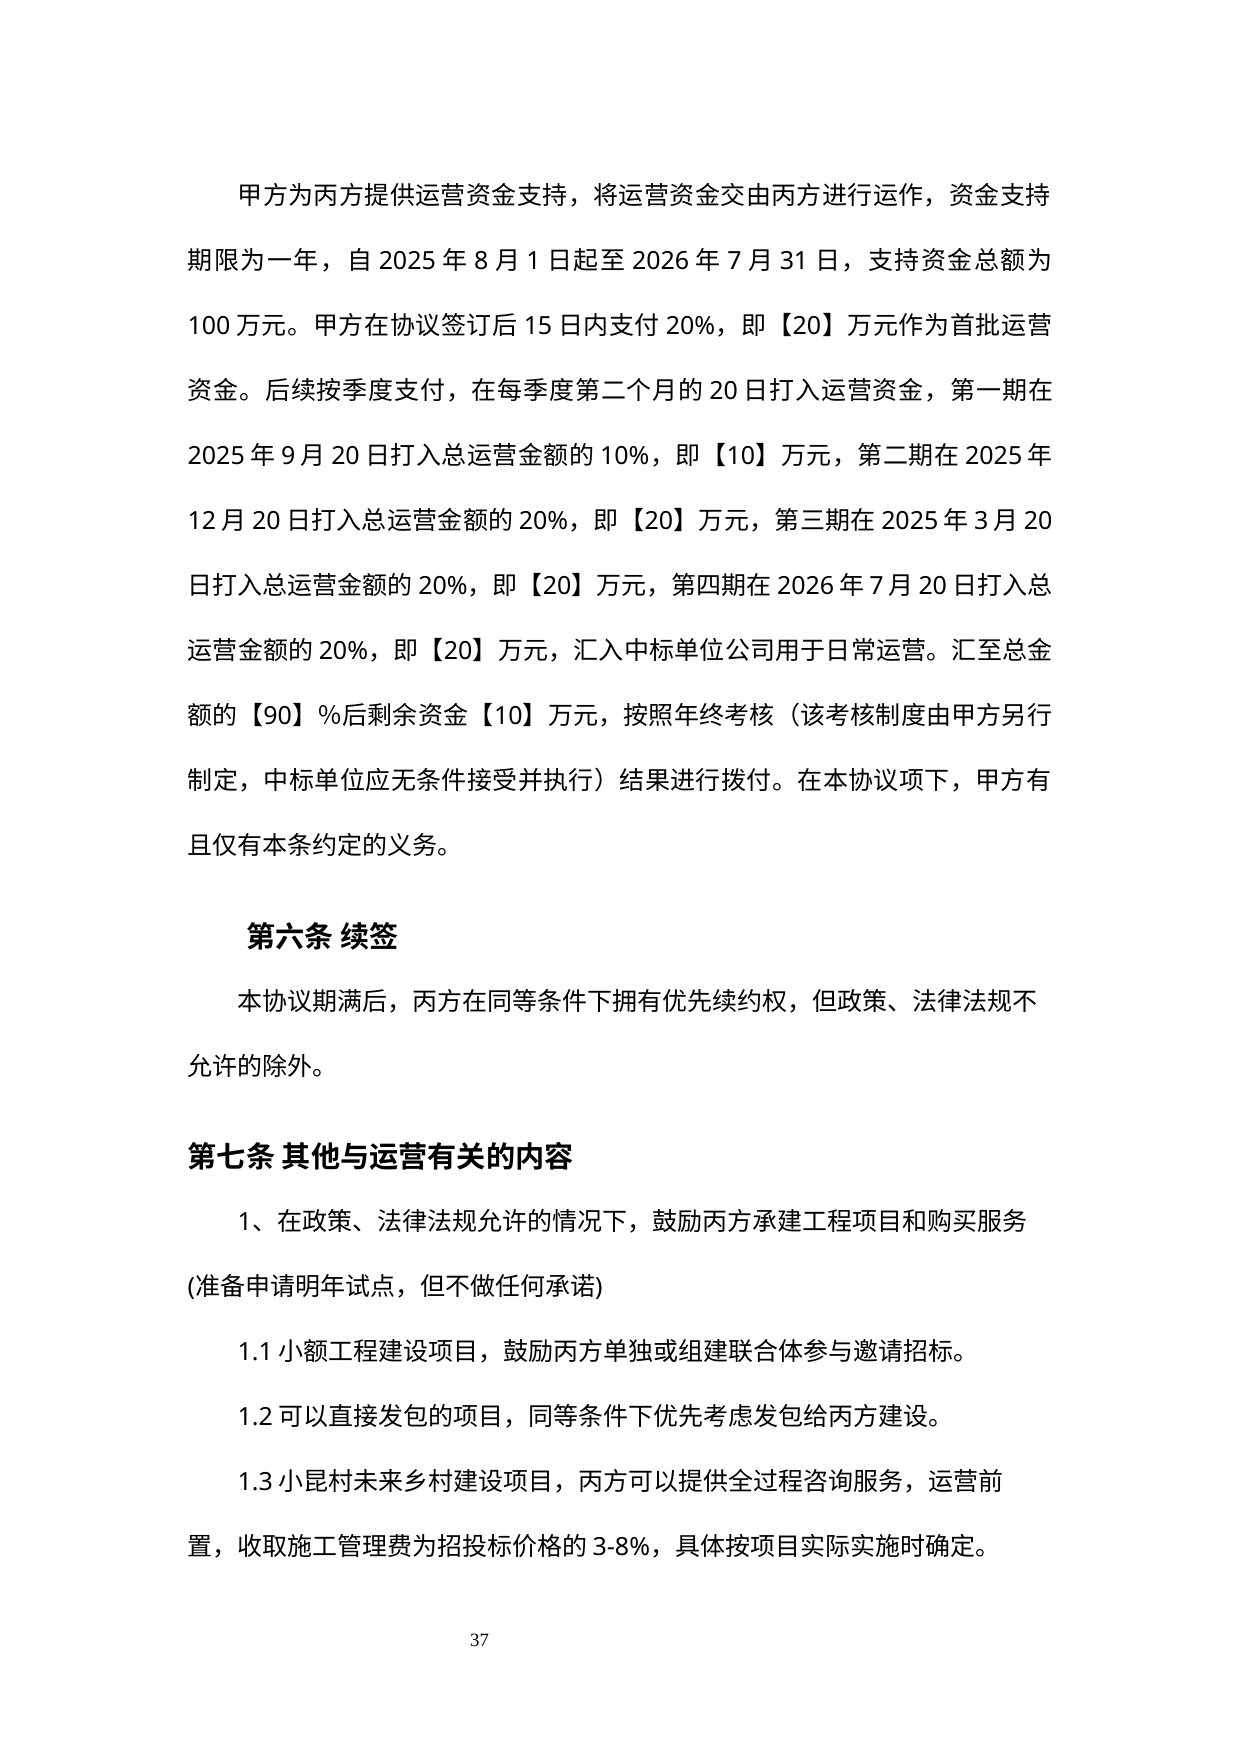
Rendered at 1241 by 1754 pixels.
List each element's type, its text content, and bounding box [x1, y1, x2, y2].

list 1.2可以直接发包的项目，同等条件下优先考虑发包给丙方建设。 [187, 1382, 1053, 1447]
list 1、在政策、法律法规允许的情况下，鼓励丙方承建工程项目和购买服务(准备申请明年试点，但不做任何承诺) [187, 1187, 1053, 1317]
list 1.1小额工程建设项目，鼓励丙方单独或组建联合体参与邀请招标。 [187, 1317, 1053, 1382]
list 甲方为丙方提供运营资金支持，将运营资金交由丙方进行运作，资金支持期限为一年，自2025年8月1日起至2026年7月31日，支持资金总额为100万元。甲方在协议签订后15日内支付20%，即【20】万元作为首批运营资金。后续按季度支付，在每季度第二个月的20日打入运营资金，第一期在2025年9月20日打入总运营金额的10%，即【10】万元，第二期在2025年12月20日打入总运营金额的20%，即【20】万元，第三期在2025年3月20日打入总运营金额的20%，即【20】万元，第四期在2026年7月20日打入总运营金额的20%，即【20】万元，汇入中标单位公司用于日常运营。汇至总金额的【90】％后剩余资金【10】万元，按照年终考核（该考核制度由甲方另行制定，中标单位应无条件接受并执行）结果进行拨付。在本协议项下，甲方有且仅有本条约定的义务。 [187, 162, 1053, 877]
list 第七条 其他与运营有关的内容 [187, 1122, 1053, 1187]
list 本协议期满后，丙方在同等条件下拥有优先续约权，但政策、法律法规不允许的除外。 [187, 967, 1053, 1097]
list 1.3小昆村未来乡村建设项目，丙方可以提供全过程咨询服务，运营前置，收取施工管理费为招投标价格的3-8%，具体按项目实际实施时确定。 [187, 1447, 1053, 1577]
list 第六条 续签 [187, 902, 1053, 967]
